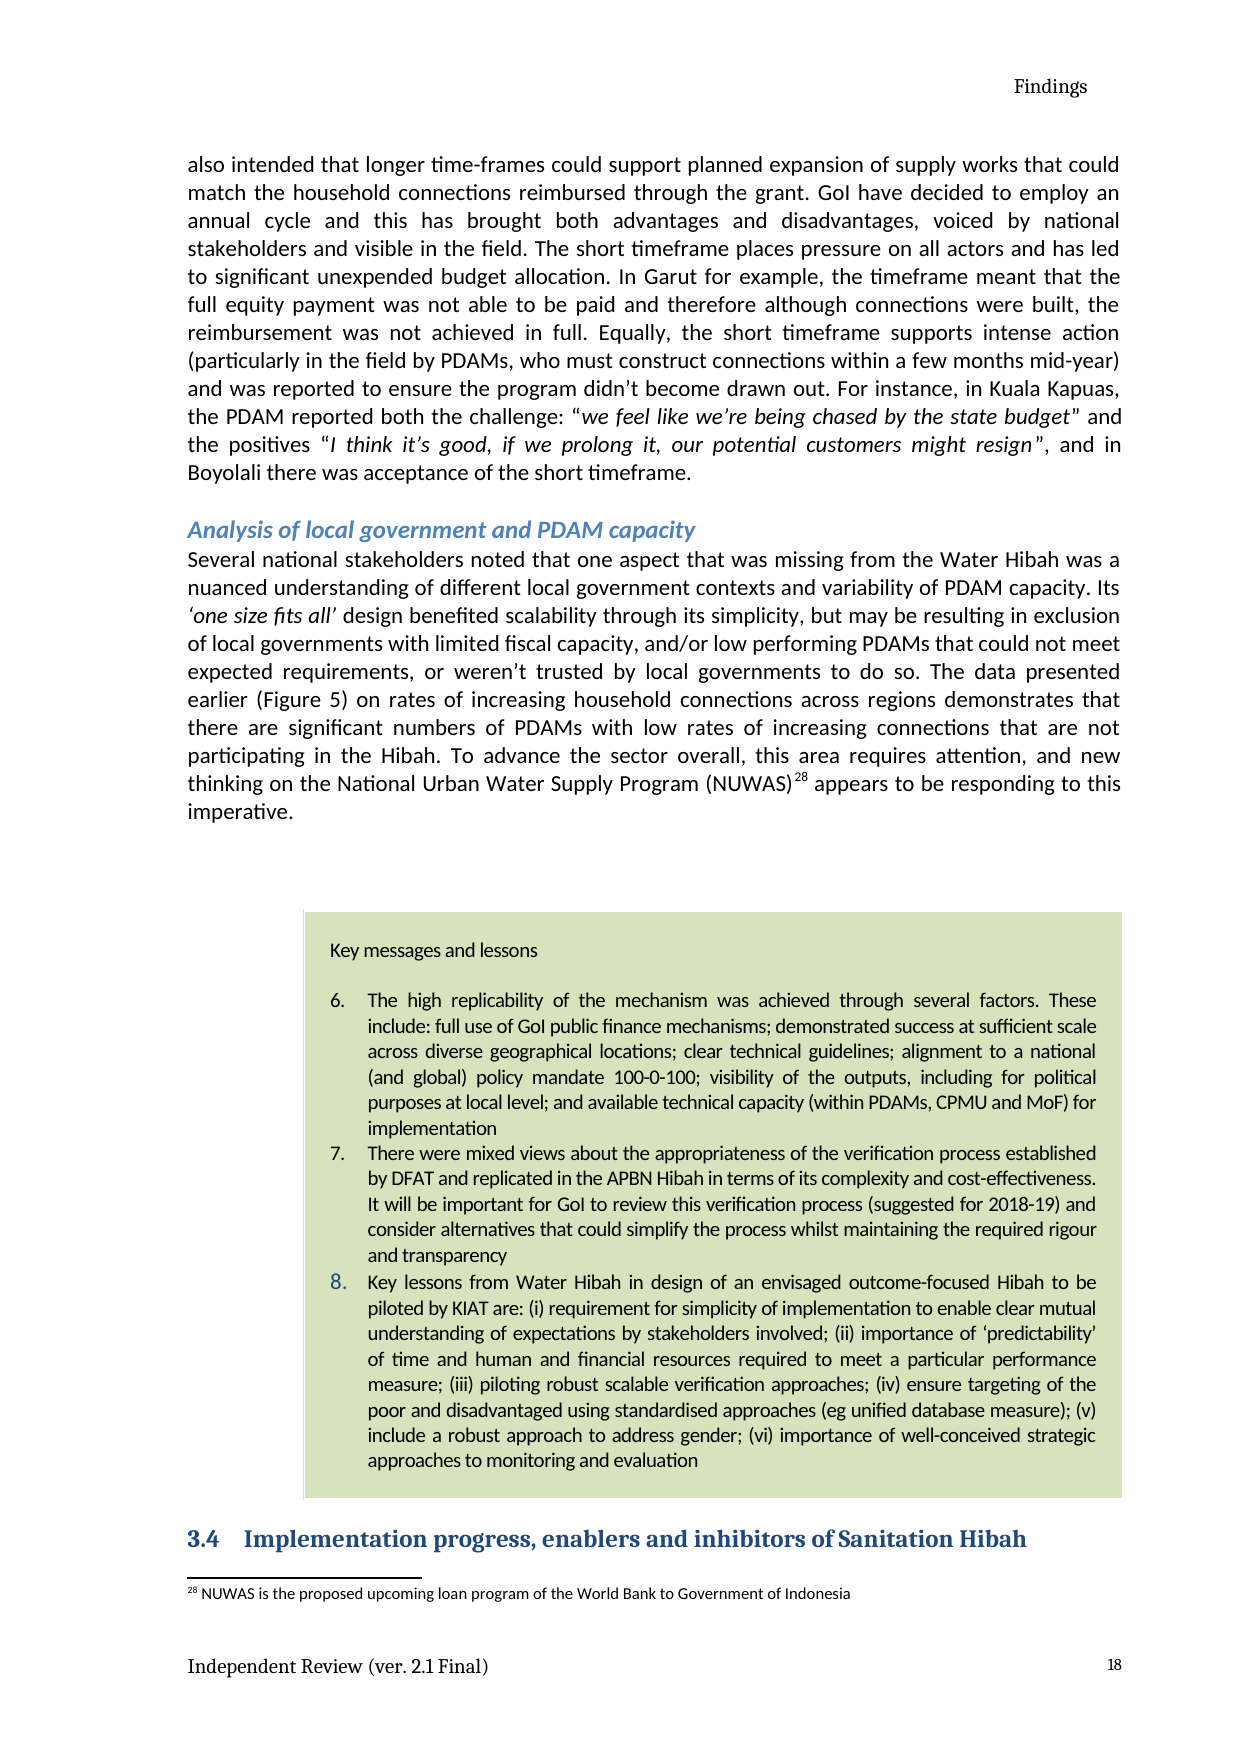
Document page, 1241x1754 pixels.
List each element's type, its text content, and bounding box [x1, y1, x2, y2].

subtitle Implementation progress, enablers and inhibitors of Sanitation Hibah [187, 1525, 1122, 1553]
list The high replicability of the mechanism was achieved through several factors. These include: full use of GoI public finance mechanisms; demonstrated success at sufficient scale across diverse geographical locations; clear technical guidelines; alignment to a national (and global) policy mandate 100-0-100; visibility of the outputs, including for political purposes at local level; and available technical capacity (within PDAMs, CPMU and MoF) for implementation [305, 959, 1122, 1112]
text Several national stakeholders noted that one aspect that was missing from the Water Hibah was a nuanced understanding of different local government contexts and variability of PDAM capacity. Its ‘one size fits all’ design benefited scalability through its simplicity, but may be resulting in exclusion of local governments with limited fiscal capacity, and/or low performing PDAMs that could not meet expected requirements, or weren’t trusted by local governments to do so. The data presented earlier (Figure 5) on rates of increasing household connections across regions demonstrates that there are significant numbers of PDAMs with low rates of increasing connections that are not participating in the Hibah. To advance the sector overall, this area requires attention, and new thinking on the National Urban Water Supply Program (NUWAS) appears to be responding to this imperative. [187, 545, 1122, 825]
text Key messages and lessons [305, 912, 1122, 959]
list There were mixed views about the appropriateness of the verification process established by DFAT and replicated in the APBN Hibah in terms of its complexity and cost-effectiveness. It will be important for GoI to review this verification process (suggested for 2018-19) and consider alternatives that could simplify the process whilst maintaining the required rigour and transparency [305, 1112, 1122, 1239]
list Key lessons from Water Hibah in design of an envisaged outcome-focused Hibah to be piloted by KIAT are: (i) requirement for simplicity of implementation to enable clear mutual understanding of expectations by stakeholders involved; (ii) importance of ‘predictability’ of time and human and financial resources required to meet a particular performance measure; (iii) piloting robust scalable verification approaches; (iv) ensure targeting of the poor and disadvantaged using standardised approaches (eg unified database measure); (v) include a robust approach to address gender; (vi) importance of well-conceived strategic approaches to monitoring and evaluation [305, 1239, 1122, 1498]
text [187, 150, 1122, 486]
text Analysis of local government and PDAM capacity [187, 514, 1122, 545]
